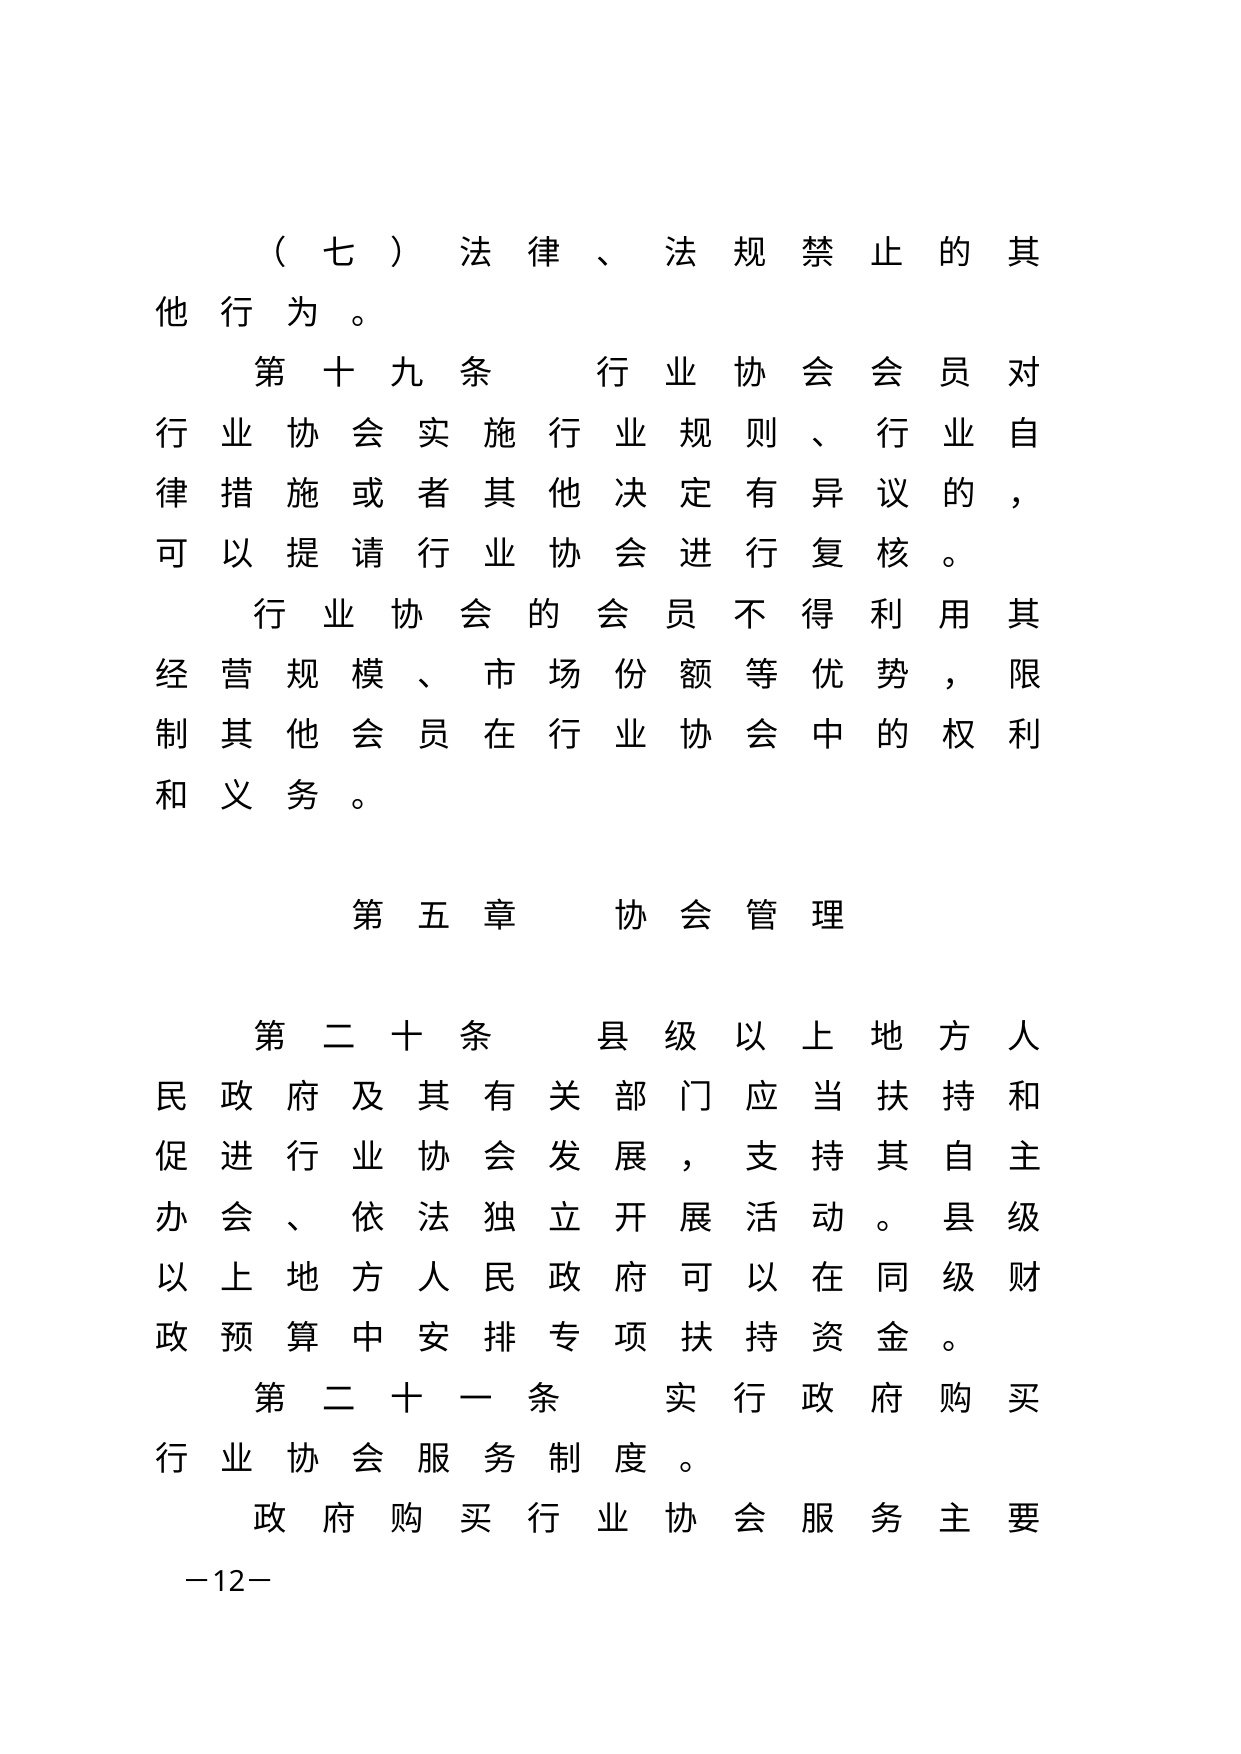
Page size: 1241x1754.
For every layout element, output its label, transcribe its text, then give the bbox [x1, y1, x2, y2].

text 行业协会的会员不得利用其经营规模、市场份额等优势，限制其他会员在行业协会中的权利和义务。 [155, 581, 1073, 823]
text 第二十条 县级以上地方人民政府及其有关部门应当扶持和促进行业协会发展，支持其自主办会、依法独立开展活动。县级以上地方人民政府可以在同级财政预算中安排专项扶持资金。 [155, 1003, 1073, 1365]
text 第十九条 行业协会会员对行业协会实施行业规则、行业自律措施或者其他决定有异议的，可以提请行业协会进行复核。 [155, 340, 1073, 581]
text 政府购买行业协会服务主要包括向社会公众提供的公共服务，以及政府履职所需辅助性服务。 [155, 1486, 1073, 1546]
text 第五章 协会管理 [155, 883, 1073, 943]
text 第二十一条 实行政府购买行业协会服务制度。 [155, 1365, 1073, 1486]
text （七）法律、法规禁止的其他行为。 [155, 219, 1073, 340]
